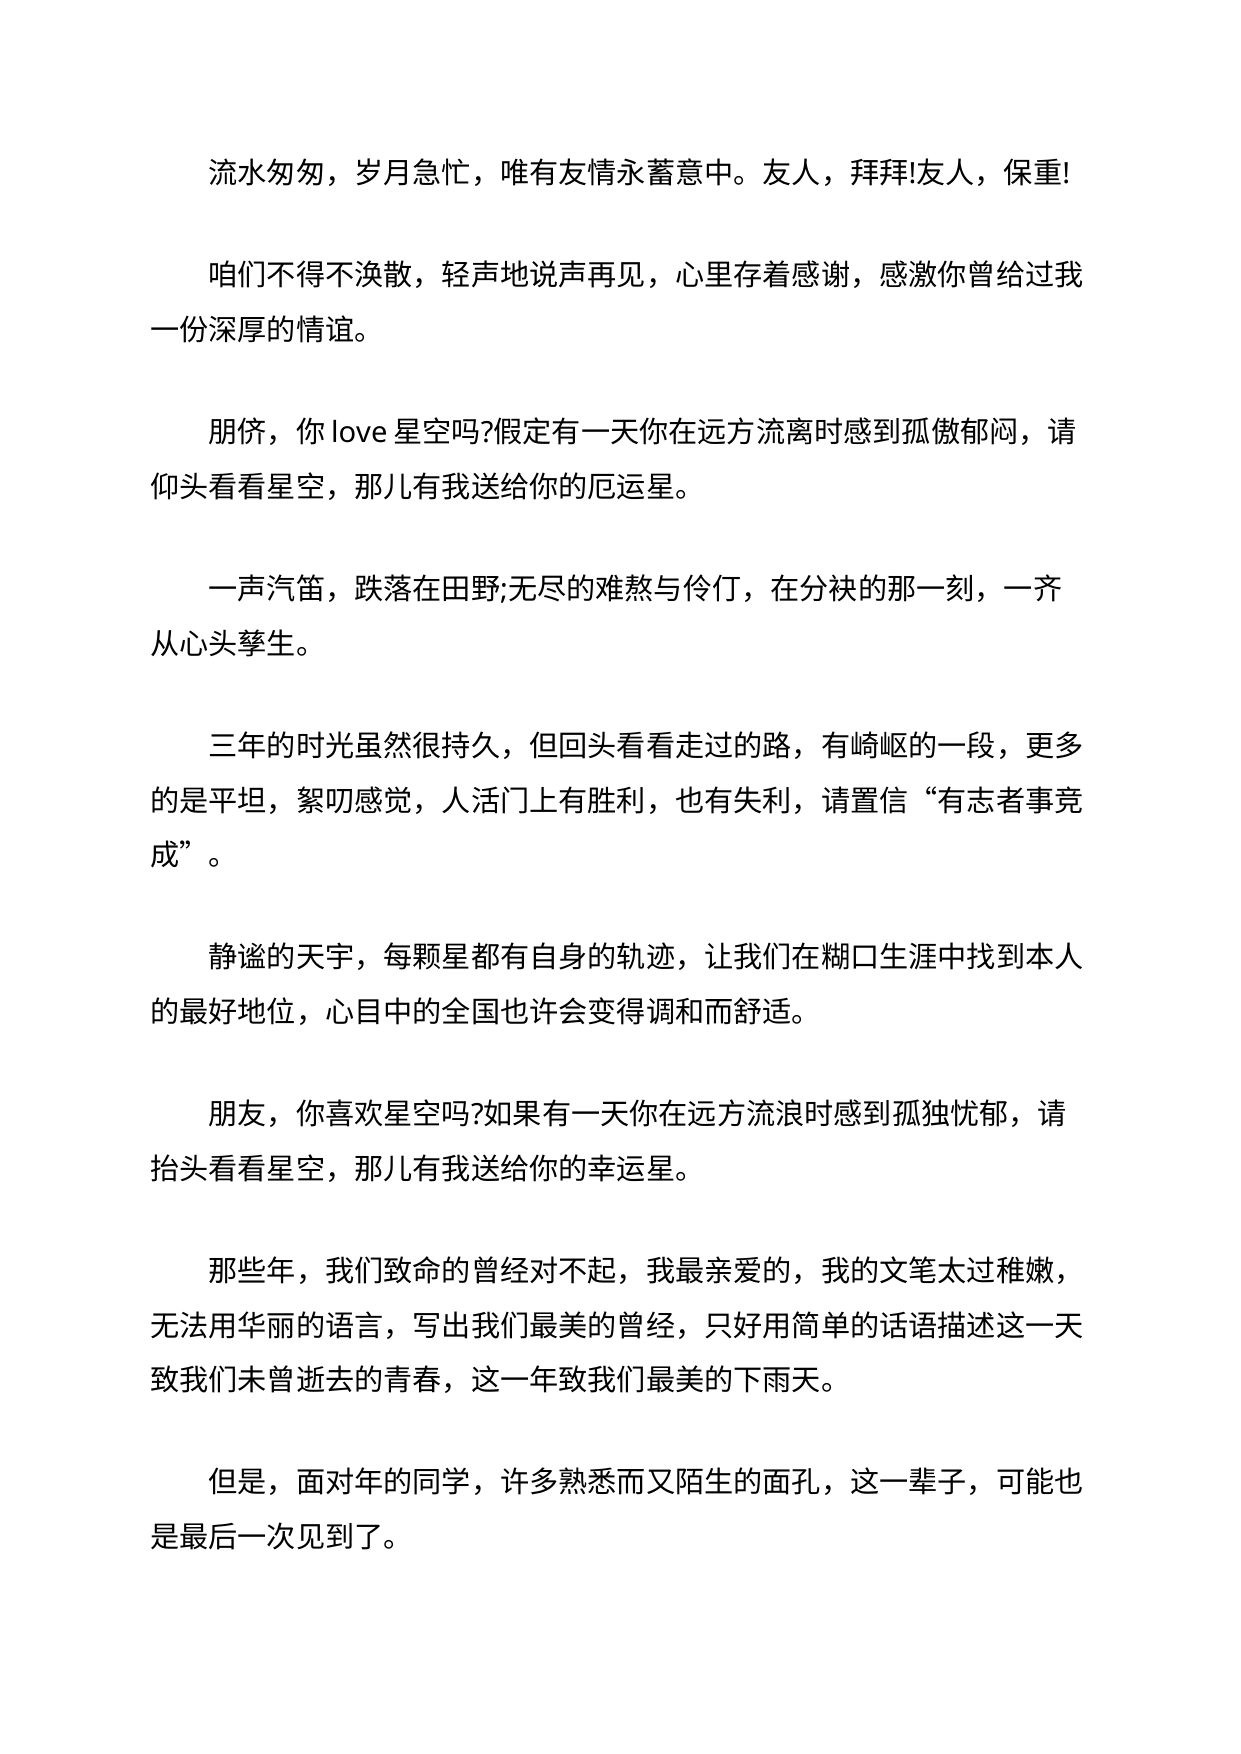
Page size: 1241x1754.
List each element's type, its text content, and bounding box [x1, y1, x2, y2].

text 那些年，我们致命的曾经对不起，我最亲爱的，我的文笔太过稚嫩，无法用华丽的语言，写出我们最美的曾经，只好用简单的话语描述这一天致我们未曾逝去的青春，这一年致我们最美的下雨天。 [150, 1247, 1090, 1399]
text 但是，面对年的同学，许多熟悉而又陌生的面孔，这一辈子，可能也是最后一次见到了。 [150, 1459, 1090, 1556]
text 一声汽笛，跌落在田野;无尽的难熬与伶仃，在分袂的那一刻，一齐从心头孳生。 [150, 565, 1090, 663]
text 静谧的天宇，每颗星都有自身的轨迹，让我们在糊口生涯中找到本人的最好地位，心目中的全国也许会变得调和而舒适。 [150, 934, 1090, 1031]
text 朋侪，你love星空吗?假定有一天你在远方流离时感到孤傲郁闷，请仰头看看星空，那儿有我送给你的厄运星。 [150, 409, 1090, 506]
text 流水匆匆，岁月急忙，唯有友情永蓄意中。友人，拜拜!友人，保重! [150, 150, 1090, 192]
text 三年的时光虽然很持久，但回头看看走过的路，有崎岖的一段，更多的是平坦，絮叨感觉，人活门上有胜利，也有失利，请置信“有志者事竞成”。 [150, 722, 1090, 874]
text 咱们不得不涣散，轻声地说声再见，心里存着感谢，感激你曾给过我一份深厚的情谊。 [150, 252, 1090, 349]
text 朋友，你喜欢星空吗?如果有一天你在远方流浪时感到孤独忧郁，请抬头看看星空，那儿有我送给你的幸运星。 [150, 1090, 1090, 1188]
